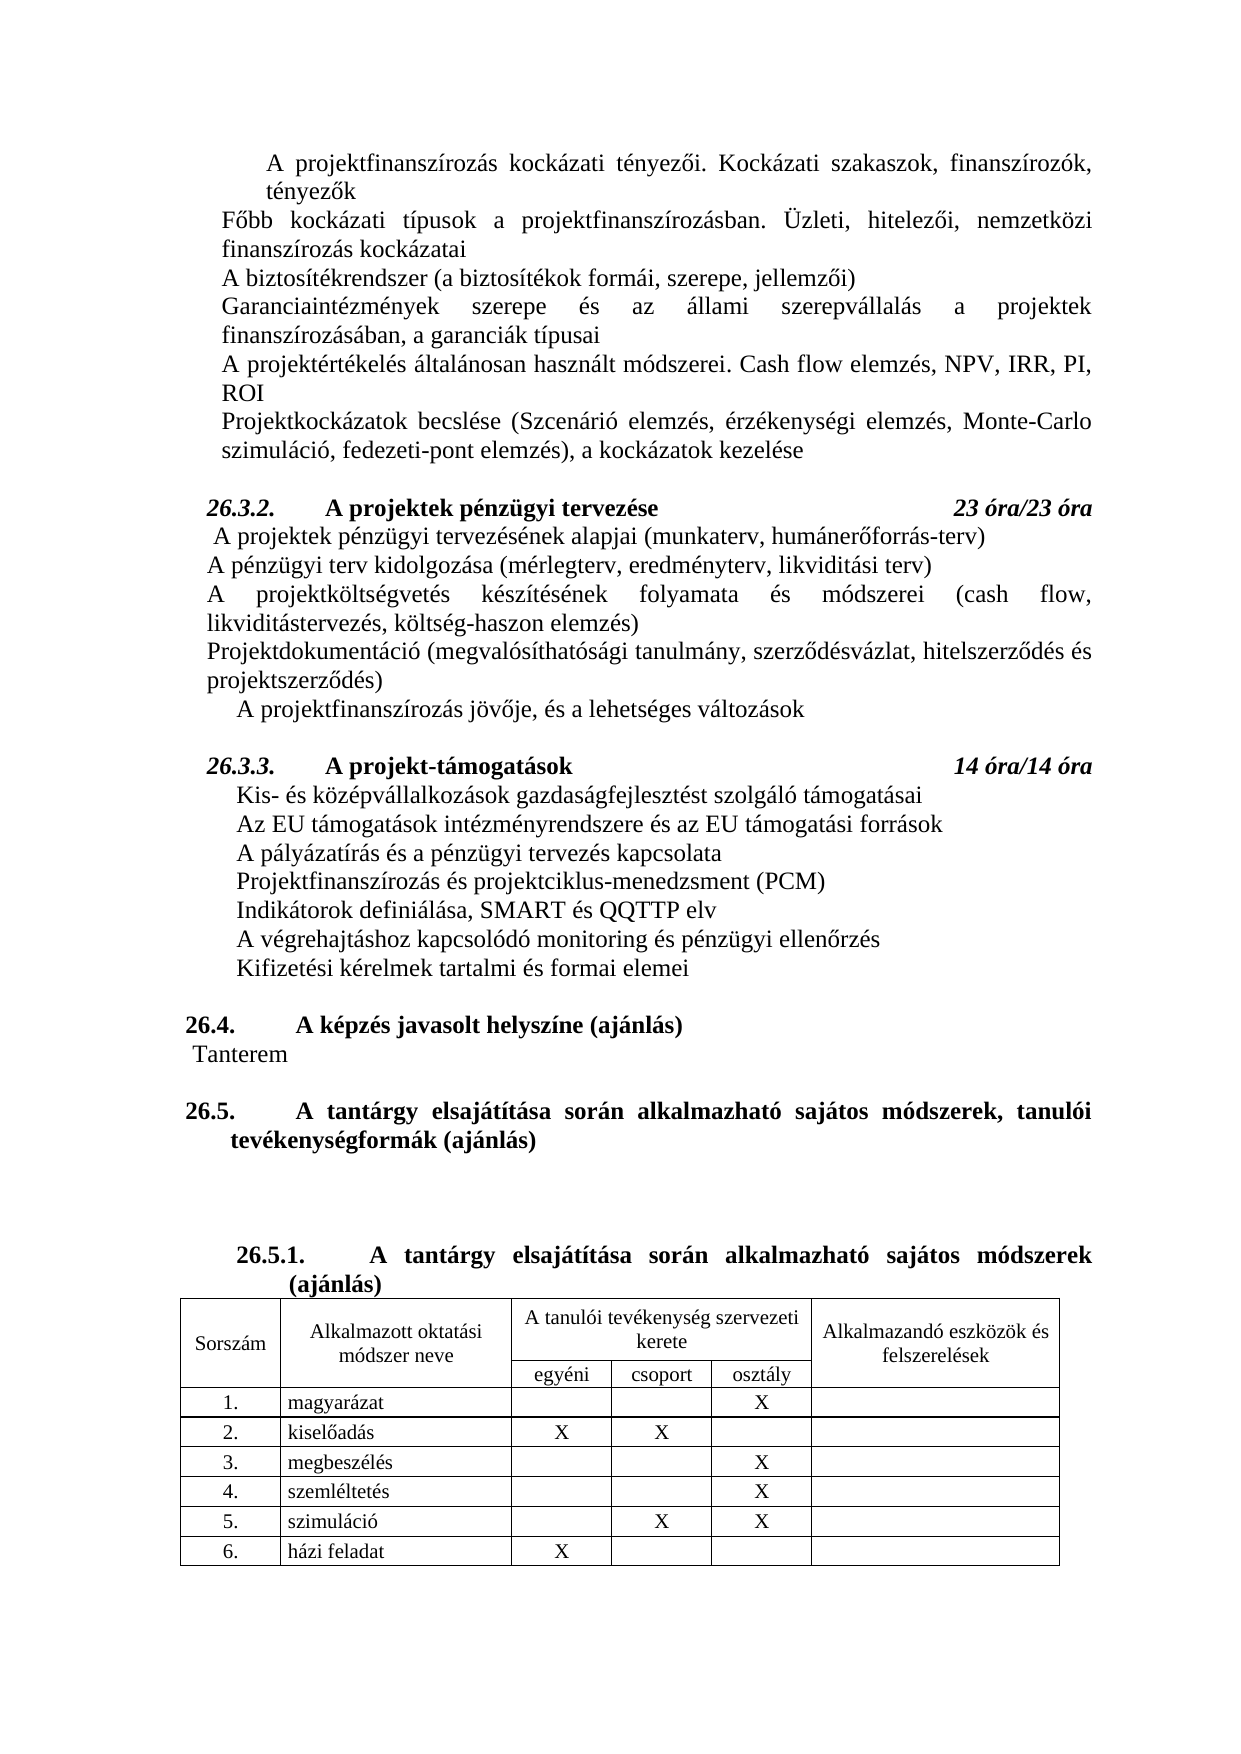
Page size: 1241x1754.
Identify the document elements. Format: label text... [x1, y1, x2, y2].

list A tantárgy elsajátítása során alkalmazható sajátos módszerek, tanulói tevékenységformák (ajánlás) [185, 1096, 1093, 1154]
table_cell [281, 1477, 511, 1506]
text Tanterem [192, 1039, 1093, 1068]
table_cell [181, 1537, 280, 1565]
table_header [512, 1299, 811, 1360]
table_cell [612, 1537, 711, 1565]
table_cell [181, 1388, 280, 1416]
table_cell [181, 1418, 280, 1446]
text Projektfinanszírozás és projektciklus-menedzsment (PCM) [236, 866, 1093, 895]
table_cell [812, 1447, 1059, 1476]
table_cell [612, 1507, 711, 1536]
text A projektköltségvetés készítésének folyamata és módszerei (cash flow, likviditástervezés, költség-haszon elemzés) [207, 579, 1093, 636]
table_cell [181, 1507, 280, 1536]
text A pénzügyi terv kidolgozása (mérlegterv, eredményterv, likviditási terv) [207, 550, 1093, 579]
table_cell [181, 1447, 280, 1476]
text Projektkockázatok becslése (Szcenárió elemzés, érzékenységi elemzés, Monte-Carlo szimuláció, fedezeti-pont elemzés), a kockázatok kezelése [221, 406, 1093, 464]
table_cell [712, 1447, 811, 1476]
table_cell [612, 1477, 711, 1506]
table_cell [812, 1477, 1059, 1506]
text A projektek pénzügyi tervezésének alapjai (munkaterv, humánerőforrás-terv) [207, 521, 1093, 550]
text A pályázatírás és a pénzügyi tervezés kapcsolata [236, 838, 1093, 866]
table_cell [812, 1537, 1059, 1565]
text Projektdokumentáció (megvalósíthatósági tanulmány, szerződésvázlat, hitelszerződés és projektszerződés) [207, 636, 1093, 694]
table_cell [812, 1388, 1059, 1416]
text A projektfinanszírozás jövője, és a lehetséges változások [236, 694, 1093, 723]
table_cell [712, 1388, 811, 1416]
text A projektfinanszírozás kockázati tényezői. Kockázati szakaszok, finanszírozók, tényezők [266, 148, 1093, 205]
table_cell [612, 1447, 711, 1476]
text Kis- és középvállalkozások gazdaságfejlesztést szolgáló támogatásai [236, 780, 1093, 809]
list A projektek pénzügyi tervezése 23 óra/23 óra [207, 493, 1093, 521]
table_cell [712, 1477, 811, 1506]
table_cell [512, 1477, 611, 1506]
list A projekt-támogatások 14 óra/14 óra [207, 751, 1093, 780]
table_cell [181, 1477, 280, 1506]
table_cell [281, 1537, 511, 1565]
text Az EU támogatások intézményrendszere és az EU támogatási források [236, 809, 1093, 838]
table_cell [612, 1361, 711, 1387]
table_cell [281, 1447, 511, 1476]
list A tantárgy elsajátítása során alkalmazható sajátos módszerek (ajánlás) [236, 1240, 1093, 1298]
text Kifizetési kérelmek tartalmi és formai elemei [236, 953, 1093, 981]
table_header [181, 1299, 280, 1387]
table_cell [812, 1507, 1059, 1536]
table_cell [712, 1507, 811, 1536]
text Garanciaintézmények szerepe és az állami szerepvállalás a projektek finanszírozásában, a garanciák típusai [221, 291, 1093, 349]
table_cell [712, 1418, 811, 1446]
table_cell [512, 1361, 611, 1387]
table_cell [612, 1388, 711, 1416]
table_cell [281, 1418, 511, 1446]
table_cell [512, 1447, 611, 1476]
list A képzés javasolt helyszíne (ajánlás) [185, 1010, 1093, 1039]
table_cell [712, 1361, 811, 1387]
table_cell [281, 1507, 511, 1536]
text A projektértékelés általánosan használt módszerei. Cash flow elemzés, NPV, IRR, PI, ROI [221, 349, 1093, 406]
text A biztosítékrendszer (a biztosítékok formái, szerepe, jellemzői) [221, 263, 1093, 291]
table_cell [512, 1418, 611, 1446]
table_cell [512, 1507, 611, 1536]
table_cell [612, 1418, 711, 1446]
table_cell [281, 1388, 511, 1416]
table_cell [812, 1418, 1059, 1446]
text A végrehajtáshoz kapcsolódó monitoring és pénzügyi ellenőrzés [236, 924, 1093, 953]
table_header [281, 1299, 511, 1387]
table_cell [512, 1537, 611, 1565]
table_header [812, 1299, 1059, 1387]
text Főbb kockázati típusok a projektfinanszírozásban. Üzleti, hitelezői, nemzetközi finanszírozás kockázatai [221, 205, 1093, 263]
text Indikátorok definiálása, SMART és QQTTP elv [236, 895, 1093, 924]
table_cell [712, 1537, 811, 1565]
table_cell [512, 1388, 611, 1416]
